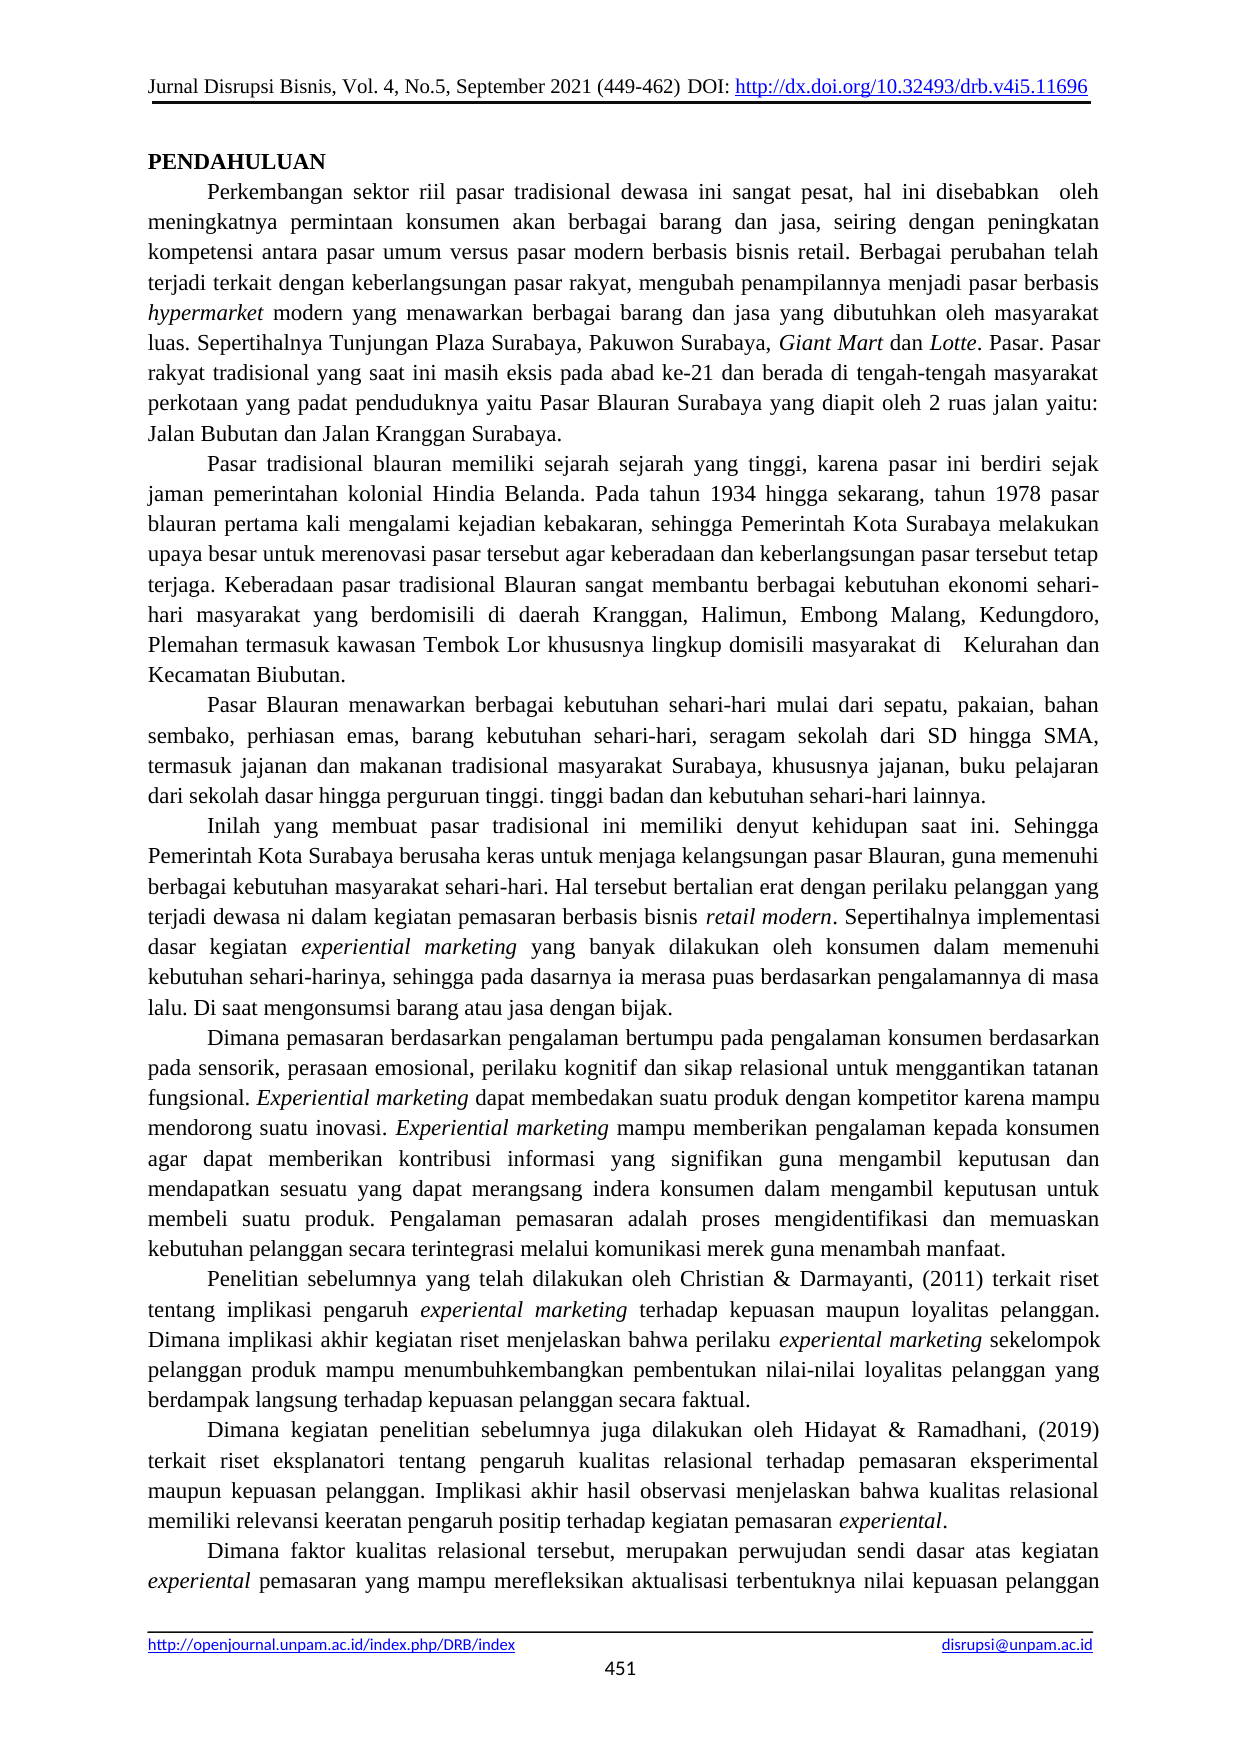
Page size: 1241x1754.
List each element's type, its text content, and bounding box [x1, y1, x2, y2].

text Dimana kegiatan penelitian sebelumnya juga dilakukan oleh Hidayat & Ramadhani, (2019) terkait riset eksplanatori tentang pengaruh kualitas relasional terhadap pemasaran eksperimental maupun kepuasan pelanggan. Implikasi akhir hasil observasi menjelaskan bahwa kualitas relasional memiliki relevansi keeratan pengaruh positip terhadap kegiatan pemasaran experiental. [148, 1416, 1101, 1533]
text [148, 1537, 1101, 1594]
text Penelitian sebelumnya yang telah dilakukan oleh Christian & Darmayanti, (2011) terkait riset tentang implikasi pengaruh experiental marketing terhadap kepuasan maupun loyalitas pelanggan. Dimana implikasi akhir kegiatan riset menjelaskan bahwa perilaku experiental marketing sekelompok pelanggan produk mampu menumbuhkembangkan pembentukan nilai-nilai loyalitas pelanggan yang berdampak langsung terhadap kepuasan pelanggan secara faktual. [148, 1265, 1101, 1413]
text Inilah yang membuat pasar tradisional ini memiliki denyut kehidupan saat ini. Sehingga Pemerintah Kota Surabaya berusaha keras untuk menjaga kelangsungan pasar Blauran, guna memenuhi berbagai kebutuhan masyarakat sehari-hari. Hal tersebut bertalian erat dengan perilaku pelanggan yang terjadi dewasa ni dalam kegiatan pemasaran berbasis bisnis retail modern. Sepertihalnya implementasi dasar kegiatan experiential marketing yang banyak dilakukan oleh konsumen dalam memenuhi kebutuhan sehari-harinya, sehingga pada dasarnya ia merasa puas berdasarkan pengalamannya di masa lalu. Di saat mengonsumsi barang atau jasa dengan bijak. [148, 812, 1101, 1020]
text Pasar tradisional blauran memiliki sejarah sejarah yang tinggi, karena pasar ini berdiri sejak jaman pemerintahan kolonial Hindia Belanda. Pada tahun 1934 hingga sekarang, tahun 1978 pasar blauran pertama kali mengalami kejadian kebakaran, sehingga Pemerintah Kota Surabaya melakukan upaya besar untuk merenovasi pasar tersebut agar keberadaan dan keberlangsungan pasar tersebut tetap terjaga. Keberadaan pasar tradisional Blauran sangat membantu berbagai kebutuhan ekonomi sehari-hari masyarakat yang berdomisili di daerah Kranggan, Halimun, Embong Malang, Kedungdoro, Plemahan termasuk kawasan Tembok Lor khususnya lingkup domisili masyarakat di Kelurahan dan Kecamatan Biubutan. [148, 450, 1101, 688]
text Pasar Blauran menawarkan berbagai kebutuhan sehari-hari mulai dari sepatu, pakaian, bahan sembako, perhiasan emas, barang kebutuhan sehari-hari, seragam sekolah dari SD hingga SMA, termasuk jajanan dan makanan tradisional masyarakat Surabaya, khususnya jajanan, buku pelajaran dari sekolah dasar hingga perguruan tinggi. tinggi badan dan kebutuhan sehari-hari lainnya. [148, 691, 1101, 808]
text PENDAHULUAN [148, 148, 1092, 174]
text Perkembangan sektor riil pasar tradisional dewasa ini sangat pesat, hal ini disebabkan oleh meningkatnya permintaan konsumen akan berbagai barang dan jasa, seiring dengan peningkatan kompetensi antara pasar umum versus pasar modern berbasis bisnis retail. Berbagai perubahan telah terjadi terkait dengan keberlangsungan pasar rakyat, mengubah penampilannya menjadi pasar berbasis hypermarket modern yang menawarkan berbagai barang dan jasa yang dibutuhkan oleh masyarakat luas. Sepertihalnya Tunjungan Plaza Surabaya, Pakuwon Surabaya, Giant Mart dan Lotte. Pasar. Pasar rakyat tradisional yang saat ini masih eksis pada abad ke-21 dan berada di tengah-tengah masyarakat perkotaan yang padat penduduknya yaitu Pasar Blauran Surabaya yang diapit oleh 2 ruas jalan yaitu: Jalan Bubutan dan Jalan Kranggan Surabaya. [148, 178, 1101, 446]
text Dimana pemasaran berdasarkan pengalaman bertumpu pada pengalaman konsumen berdasarkan pada sensorik, perasaan emosional, perilaku kognitif dan sikap relasional untuk menggantikan tatanan fungsional. Experiential marketing dapat membedakan suatu produk dengan kompetitor karena mampu mendorong suatu inovasi. Experiential marketing mampu memberikan pengalaman kepada konsumen agar dapat memberikan kontribusi informasi yang signifikan guna mengambil keputusan dan mendapatkan sesuatu yang dapat merangsang indera konsumen dalam mengambil keputusan untuk membeli suatu produk. Pengalaman pemasaran adalah proses mengidentifikasi dan memuaskan kebutuhan pelanggan secara terintegrasi melalui komunikasi merek guna menambah manfaat. [148, 1024, 1101, 1262]
